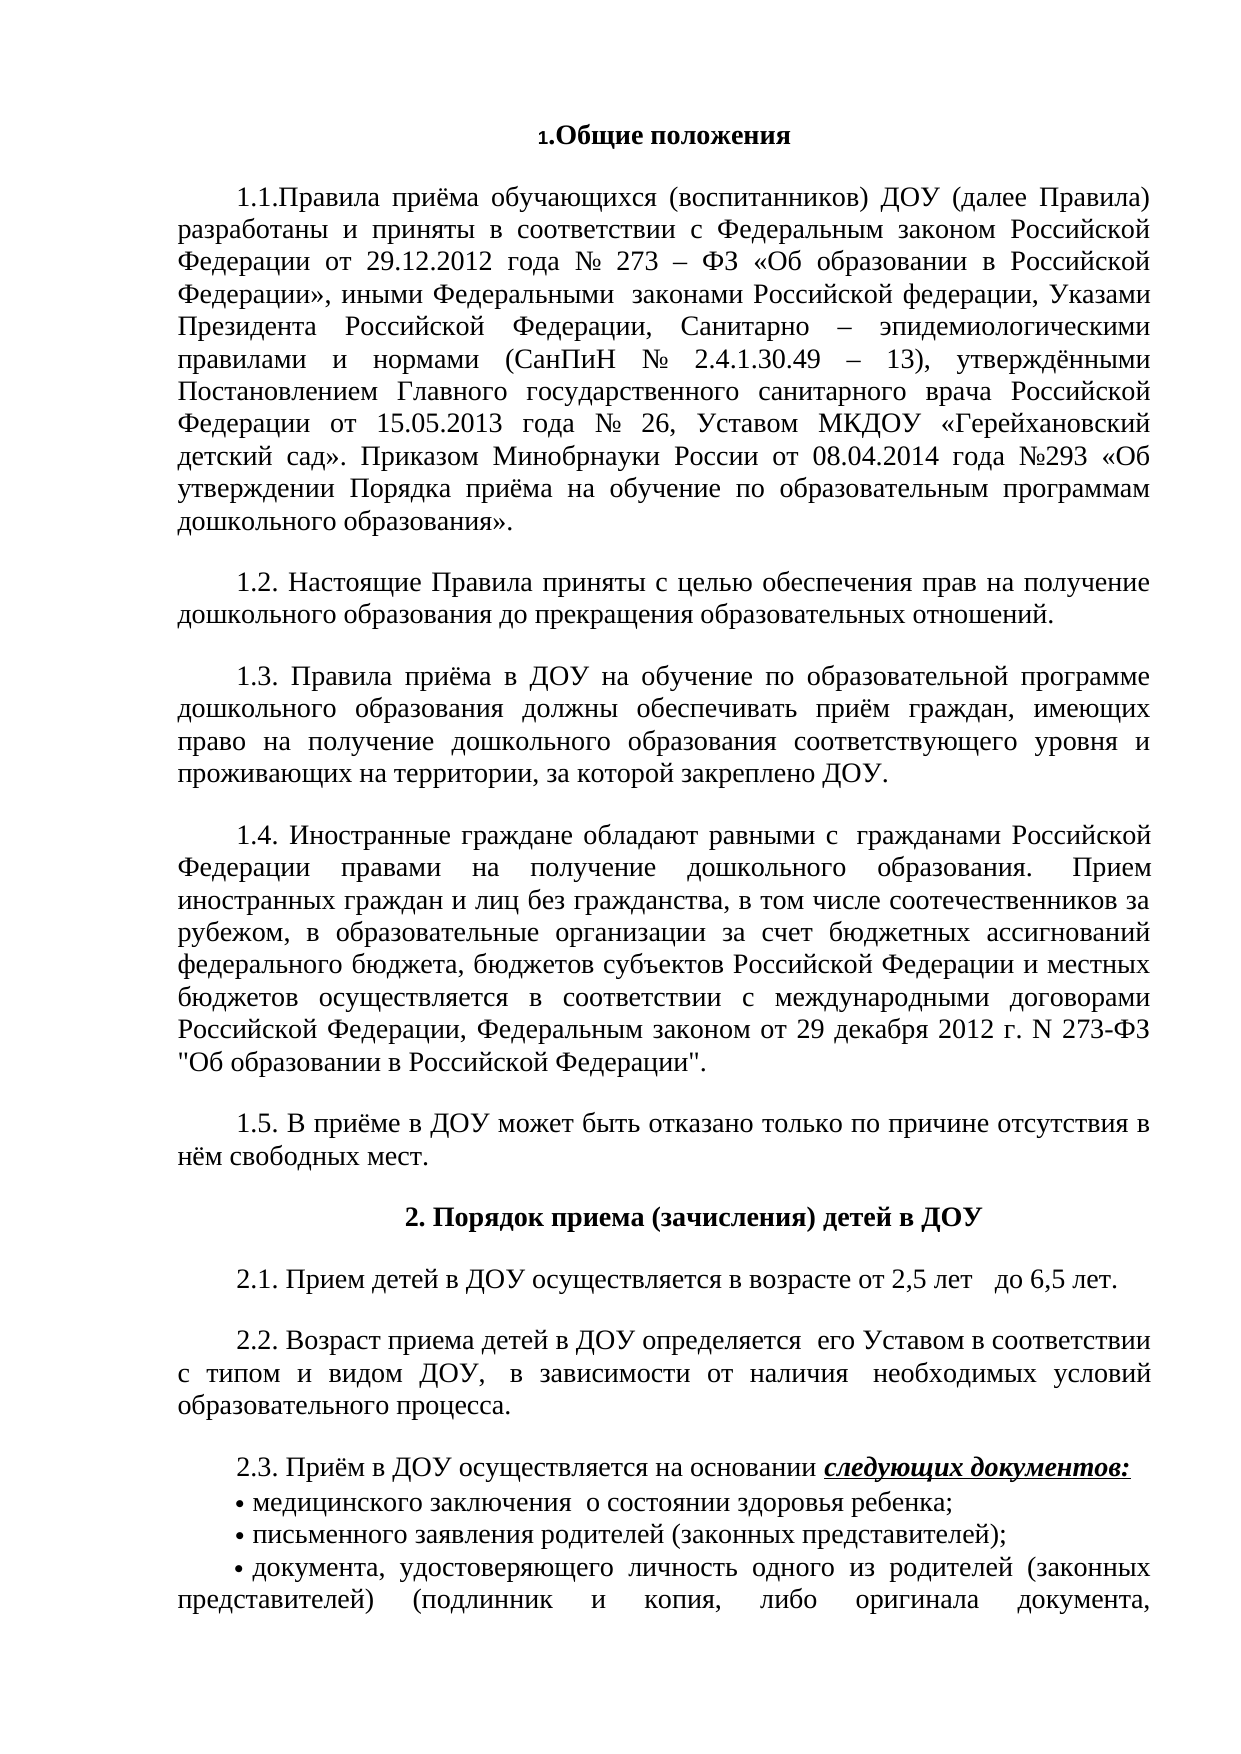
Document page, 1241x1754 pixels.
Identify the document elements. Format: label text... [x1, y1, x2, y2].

text 1.5. В приёме в ДОУ может быть отказано только по причине отсутствия в нём свободных мест. [177, 1106, 1152, 1171]
text 2. Порядок приема (зачисления) детей в ДОУ [177, 1200, 1152, 1233]
text 2.3. Приём в ДОУ осуществляется на основании следующих документов: [177, 1450, 1152, 1482]
list письменного заявления родителей (законных представителей); [177, 1517, 1152, 1550]
text 2.2. Возраст приема детей в ДОУ определяется его Уставом в соответствии с типом и видом ДОУ, в зависимости от наличия необходимых условий образовательного процесса. [177, 1323, 1152, 1421]
text 1.3. Правила приёма в ДОУ на обучение по образовательной программе дошкольного образования должны обеспечивать приём граждан, имеющих право на получение дошкольного образования соответствующего уровня и проживающих на территории, за которой закреплено ДОУ. [177, 659, 1152, 789]
text 1.2. Настоящие Правила приняты с целью обеспечения прав на получение дошкольного образования до прекращения образовательных отношений. [177, 565, 1152, 630]
text 1.1.Правила приёма обучающихся (воспитанников) ДОУ (далее Правила) разработаны и приняты в соответствии с Федеральным законом Российской Федерации от 29.12.2012 года № 273 – ФЗ «Об образовании в Российской Федерации», иными Федеральными законами Российской федерации, Указами Президента Российской Федерации, Санитарно – эпидемиологическими правилами и нормами (СанПиН № 2.4.1.30.49 – 13), утверждёнными Постановлением Главного государственного санитарного врача Российской Федерации от 15.05.2013 года № 26, Уставом МКДОУ «Герейхановский детский сад». Приказом Минобрнауки России от 08.04.2014 года №293 «Об утверждении Порядка приёма на обучение по образовательным программам дошкольного образования». [177, 180, 1152, 536]
text 2.1. Прием детей в ДОУ осуществляется в возрасте от 2,5 лет до 6,5 лет. [177, 1262, 1152, 1294]
text 1.Общие положения [177, 118, 1152, 151]
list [177, 1550, 1152, 1615]
text 1.4. Иностранные граждане обладают равными с гражданами Российской Федерации правами на получение дошкольного образования. Прием иностранных граждан и лиц без гражданства, в том числе соотечественников за рубежом, в образовательные организации за счет бюджетных ассигнований федерального бюджета, бюджетов субъектов Российской Федерации и местных бюджетов осуществляется в соответствии с международными договорами Российской Федерации, Федеральным законом от 29 декабря . N 273-ФЗ "Об образовании в Российской Федерации". [177, 818, 1152, 1077]
list медицинского заключения о состоянии здоровья ребенка; [177, 1485, 1152, 1517]
